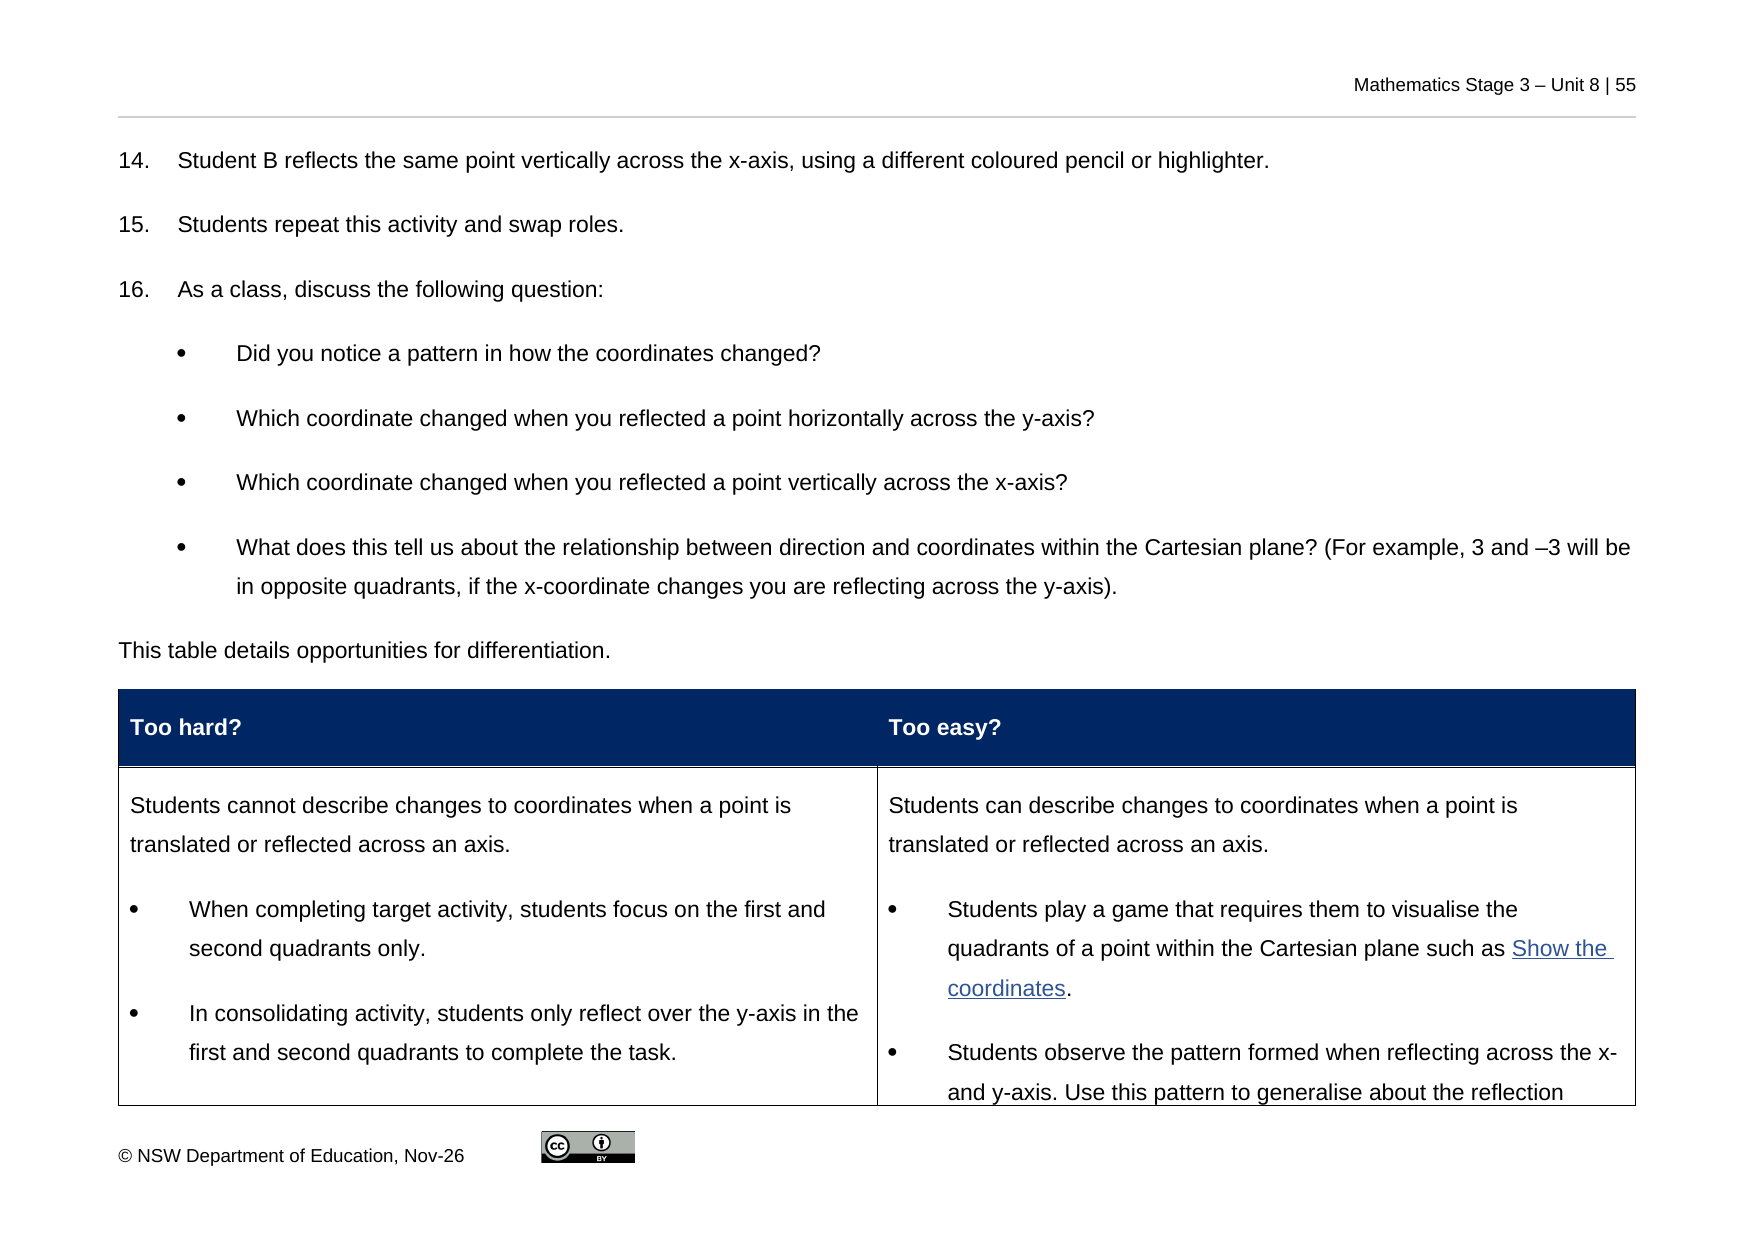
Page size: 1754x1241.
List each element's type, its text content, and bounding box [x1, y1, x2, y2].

text This table details opportunities for differentiation. [118, 637, 1636, 664]
list Students repeat this activity and swap roles. [118, 211, 1636, 237]
list As a class, discuss the following question: [118, 276, 1636, 302]
table_header Too hard? [119, 689, 877, 766]
list Which coordinate changed when you reflected a point vertically across the x-axis? [177, 469, 1636, 495]
table_header Too easy? [877, 689, 1635, 766]
list Student B reflects the same point vertically across the x-axis, using a different coloured pencil or highlighter. [118, 147, 1636, 173]
list Which coordinate changed when you reflected a point horizontally across the y-axis? [177, 404, 1636, 431]
list Did you notice a pattern in how the coordinates changed? [177, 340, 1636, 366]
picture [541, 1131, 635, 1163]
list What does this tell us about the relationship between direction and coordinates within the Cartesian plane? (For example, 3 and –3 will be in opposite quadrants, if the x-coordinate changes you are reflecting across the y-axis). [177, 533, 1636, 599]
